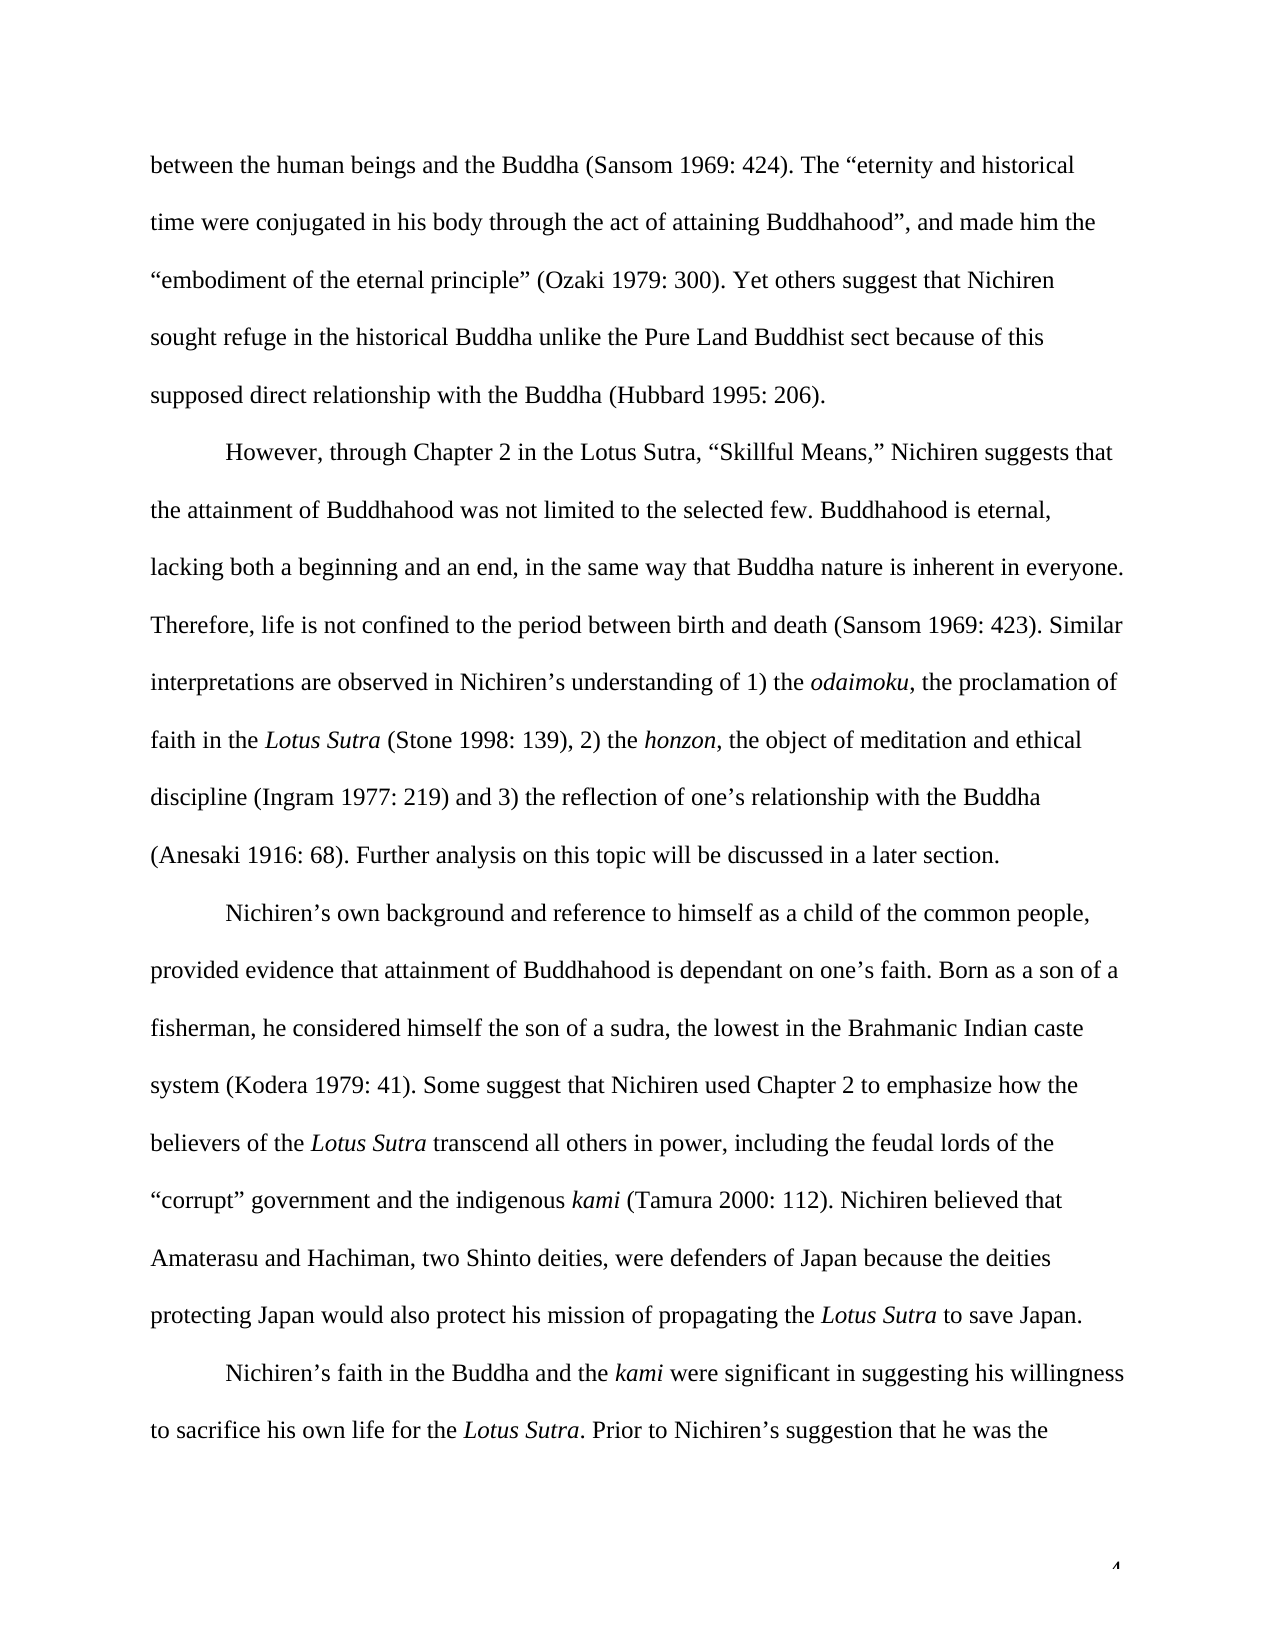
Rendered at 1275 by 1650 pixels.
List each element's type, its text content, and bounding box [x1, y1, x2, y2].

text between the human beings and the Buddha (Sansom 1969: 424). The “eternity and historical time were conjugated in his body through the act of attaining Buddhahood”, and made him the “embodiment of the eternal principle” (Ozaki 1979: 300). Yet others suggest that Nichiren sought refuge in the historical Buddha unlike the Pure Land Buddhist sect because of this supposed direct relationship with the Buddha (Hubbard 1995: 206). [150, 150, 1098, 409]
text However, through Chapter 2 in the Lotus Sutra, “Skillful Means,” Nichiren suggests that the attainment of Buddhahood was not limited to the selected few. Buddhahood is eternal, lacking both a beginning and an end, in the same way that Buddha nature is inherent in everyone. Therefore, life is not confined to the period between birth and death (Sansom 1969: 423). Similar interpretations are observed in Nichiren’s understanding of 1) the odaimoku, the proclamation of faith in the Lotus Sutra (Stone 1998: 139), 2) the honzon, the object of meditation and ethical discipline (Ingram 1977: 219) and 3) the reflection of one’s relationship with the Buddha (Anesaki 1916: 68). Further analysis on this topic will be discussed in a later section. [150, 437, 1124, 869]
text Nichiren’s faith in the Buddha and the kami were significant in suggesting his willingness to sacrifice his own life for the Lotus Sutra. Prior to Nichiren’s suggestion that he was the [150, 1358, 1126, 1444]
text Nichiren’s own background and reference to himself as a child of the common people, provided evidence that attainment of Buddhahood is dependant on one’s faith. Born as a son of a fisherman, he considered himself the son of a sudra, the lowest in the Brahmanic Indian caste system (Kodera 1979: 41). Some suggest that Nichiren used Chapter 2 to emphasize how the believers of the Lotus Sutra transcend all others in power, including the feudal lords of the “corrupt” government and the indigenous kami (Tamura 2000: 112). Nichiren believed that Amaterasu and Hachiman, two Shinto deities, were defenders of Japan because the deities protecting Japan would also protect his mission of propagating the Lotus Sutra to save Japan. [150, 898, 1121, 1329]
